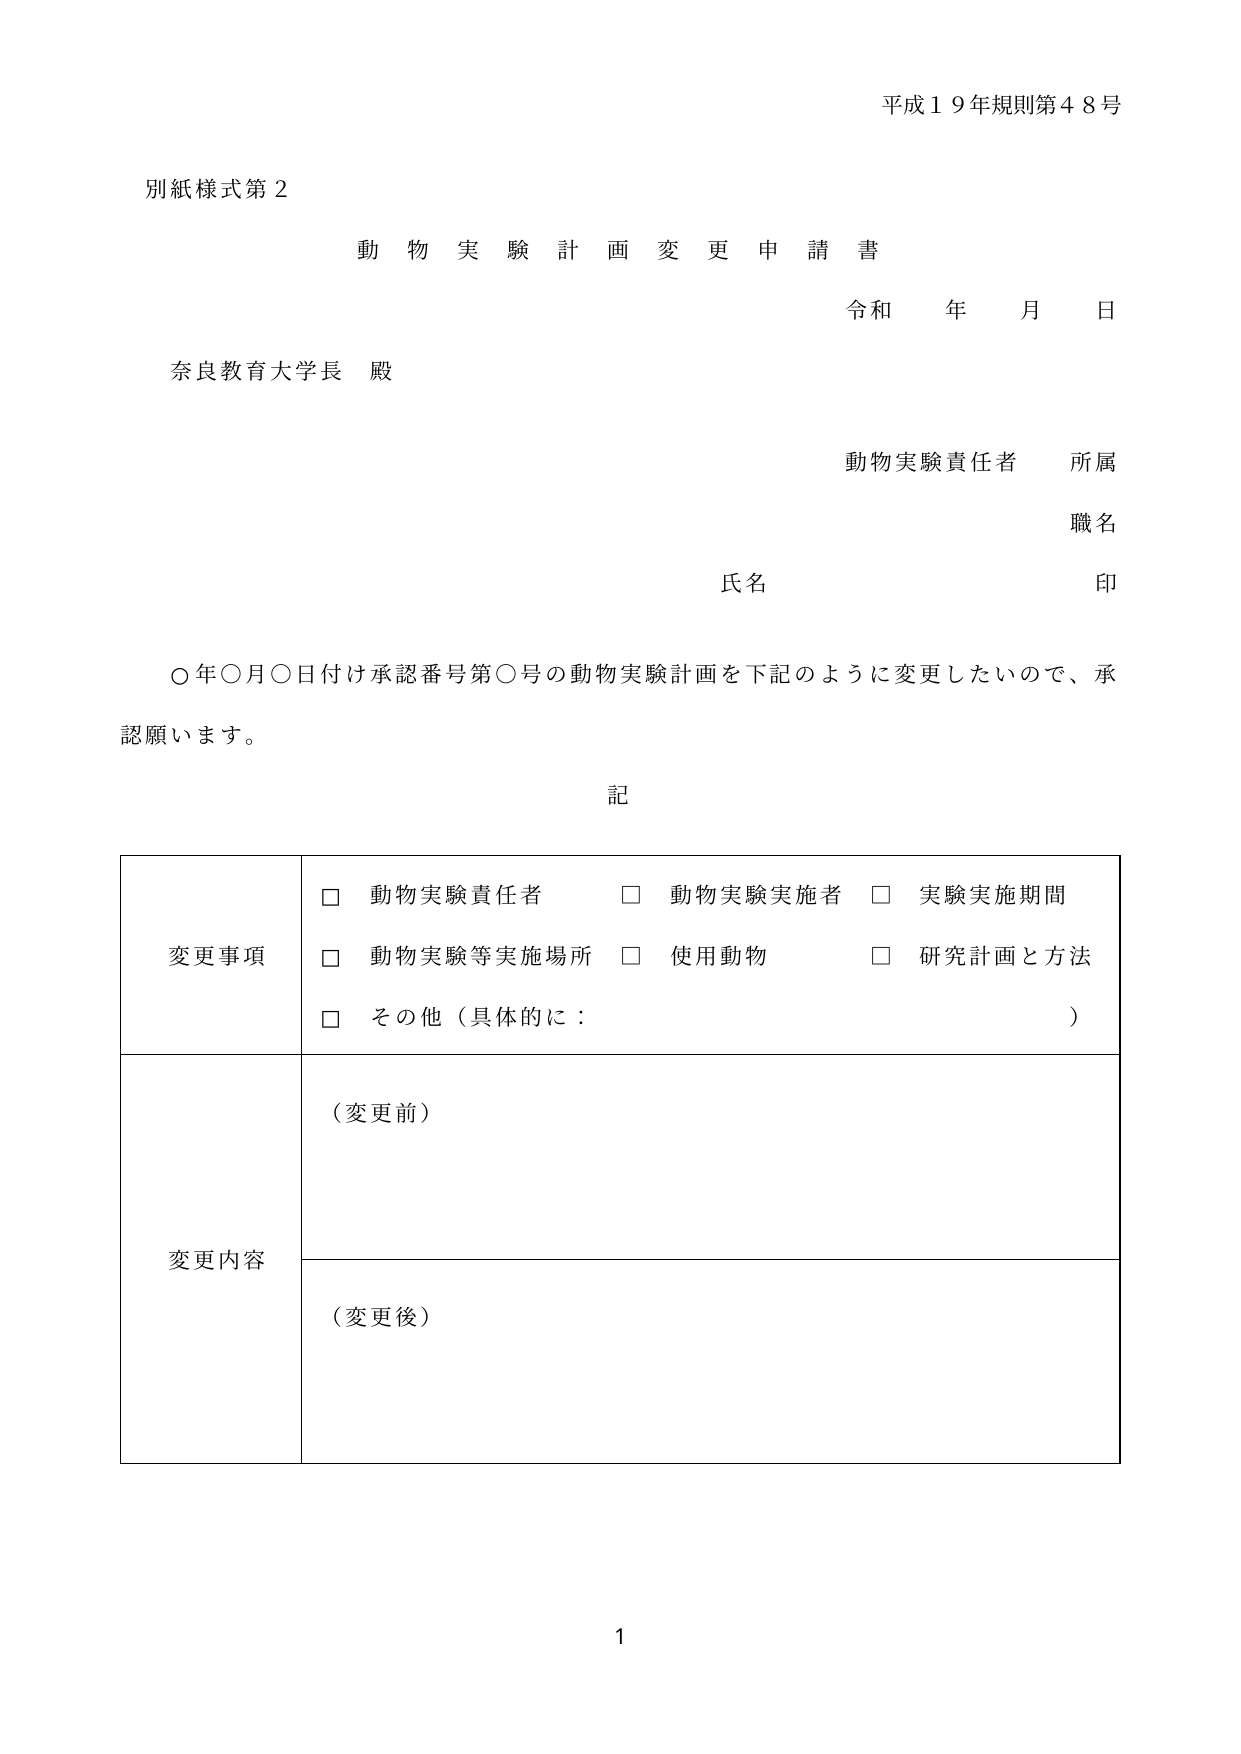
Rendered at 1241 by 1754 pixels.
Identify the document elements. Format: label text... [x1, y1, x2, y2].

text 動 物 実 験 計 画 変 更 申 請 書 [120, 218, 1120, 279]
text 動物実験責任者 所属 [120, 431, 1120, 491]
text ○年○月○日付け承認番号第○号の動物実験計画を下記のように変更したいので、承認願います。 [120, 643, 1120, 764]
text 奈良教育大学長 殿 [120, 340, 1120, 400]
table_cell 変更内容 [121, 1055, 301, 1462]
table_header 変更事項 [121, 856, 301, 1054]
table_cell （変更後） [302, 1260, 1119, 1462]
text 氏名 印 [120, 552, 1120, 612]
table_header □ 動物実験責任者 □ 動物実験実施者 □ 実験実施期間 □ 動物実験等実施場所 □ 使用動物 □ 研究計画と方法 □ その他（具体的に： ） [302, 856, 1119, 1054]
text 職名 [120, 491, 1120, 552]
subtitle 記 [120, 764, 1120, 825]
table_cell （変更前） [302, 1055, 1119, 1259]
text 別紙様式第２ [72, 158, 1120, 218]
text 令和 年 月 日 [120, 279, 1120, 340]
